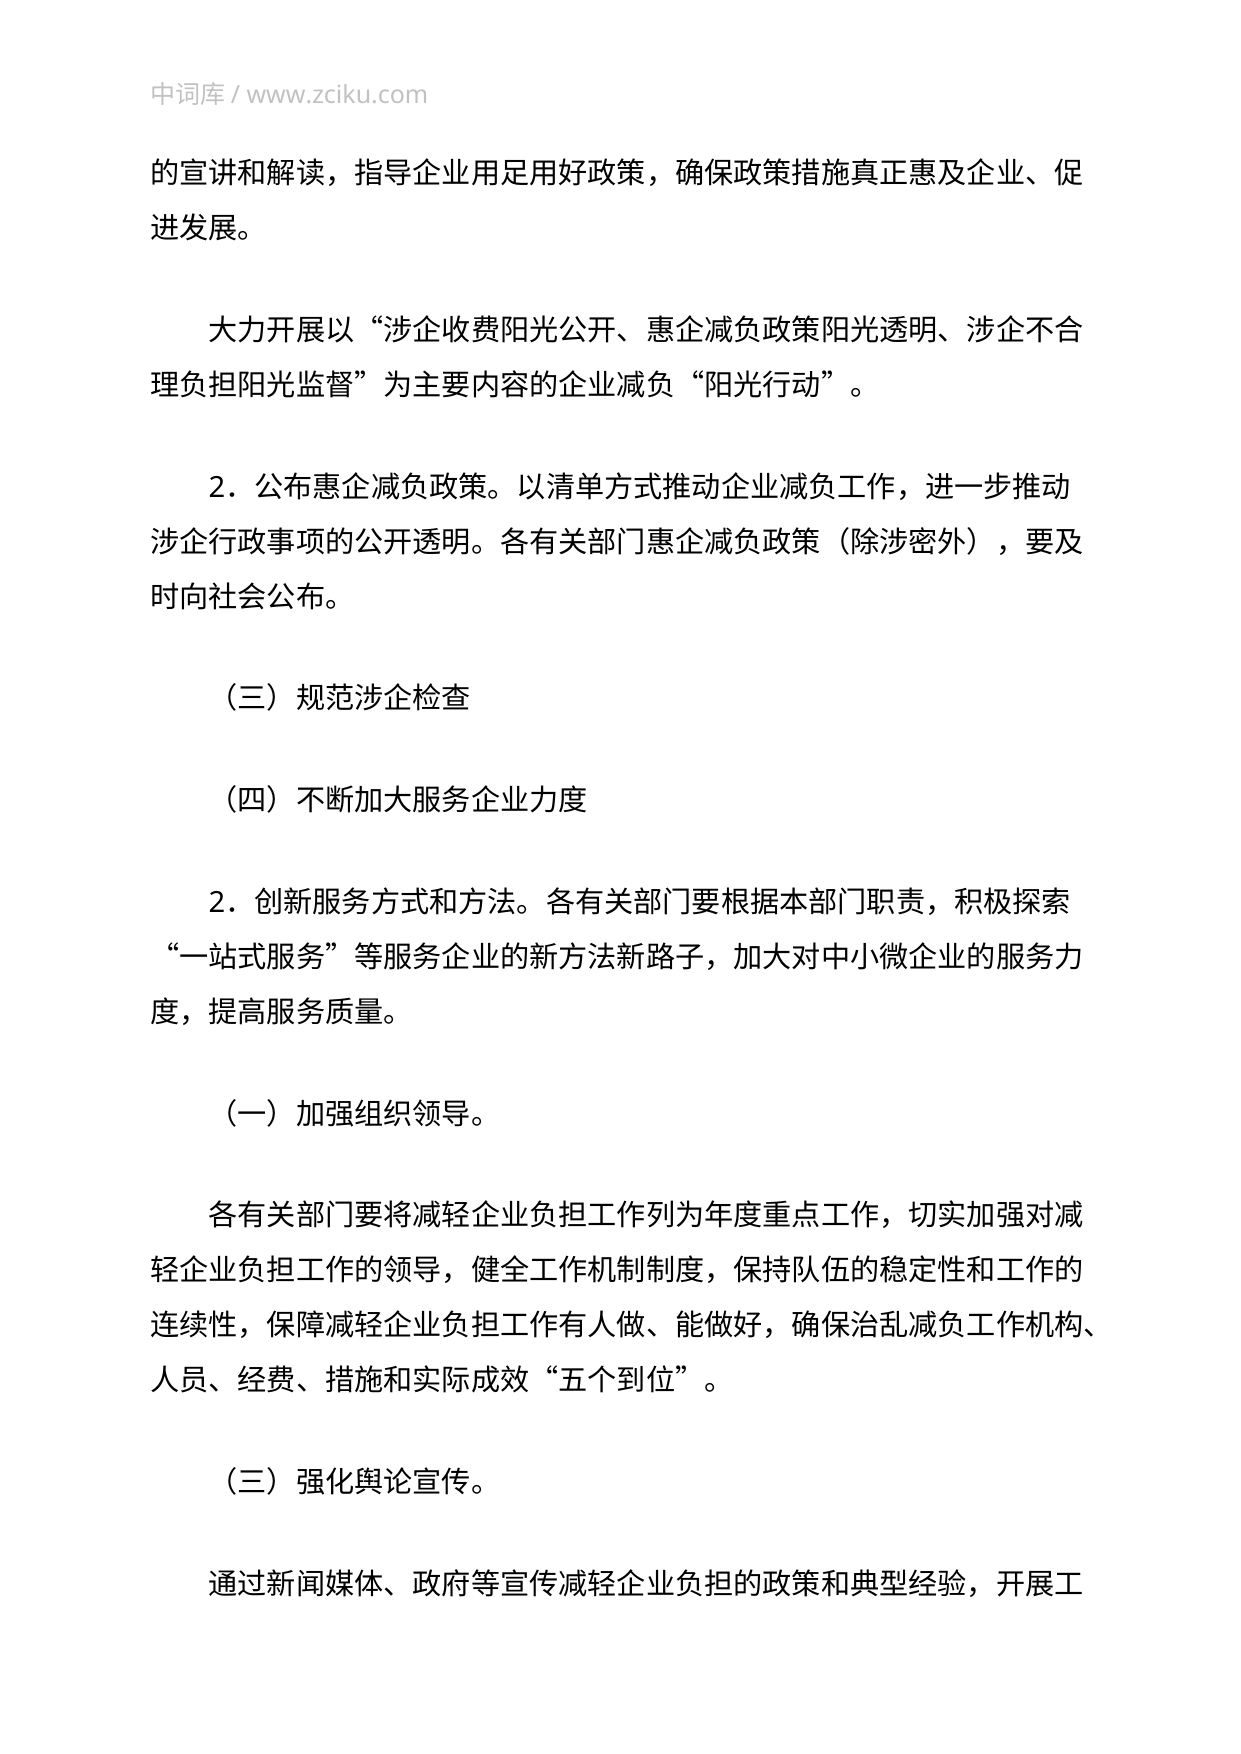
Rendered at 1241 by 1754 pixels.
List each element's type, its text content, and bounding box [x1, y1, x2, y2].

text （四）不断加大服务企业力度 [150, 777, 1090, 819]
text 大力开展以“涉企收费阳光公开、惠企减负政策阳光透明、涉企不合理负担阳光监督”为主要内容的企业减负“阳光行动”。 [150, 307, 1090, 404]
text （三）规范涉企检查 [150, 675, 1090, 717]
text 2．公布惠企减负政策。以清单方式推动企业减负工作，进一步推动涉企行政事项的公开透明。各有关部门惠企减负政策（除涉密外），要及时向社会公布。 [150, 463, 1090, 616]
text （三）强化舆论宣传。 [150, 1458, 1090, 1501]
text 各有关部门要将减轻企业负担工作列为年度重点工作，切实加强对减轻企业负担工作的领导，健全工作机制制度，保持队伍的稳定性和工作的连续性，保障减轻企业负担工作有人做、能做好，确保治乱减负工作机构、人员、经费、措施和实际成效“五个到位”。 [150, 1192, 1090, 1399]
text 2．创新服务方式和方法。各有关部门要根据本部门职责，积极探索“一站式服务”等服务企业的新方法新路子，加大对中小微企业的服务力度，提高服务质量。 [150, 878, 1090, 1031]
text （一）加强组织领导。 [150, 1090, 1090, 1132]
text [150, 1560, 1090, 1602]
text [150, 150, 1090, 247]
